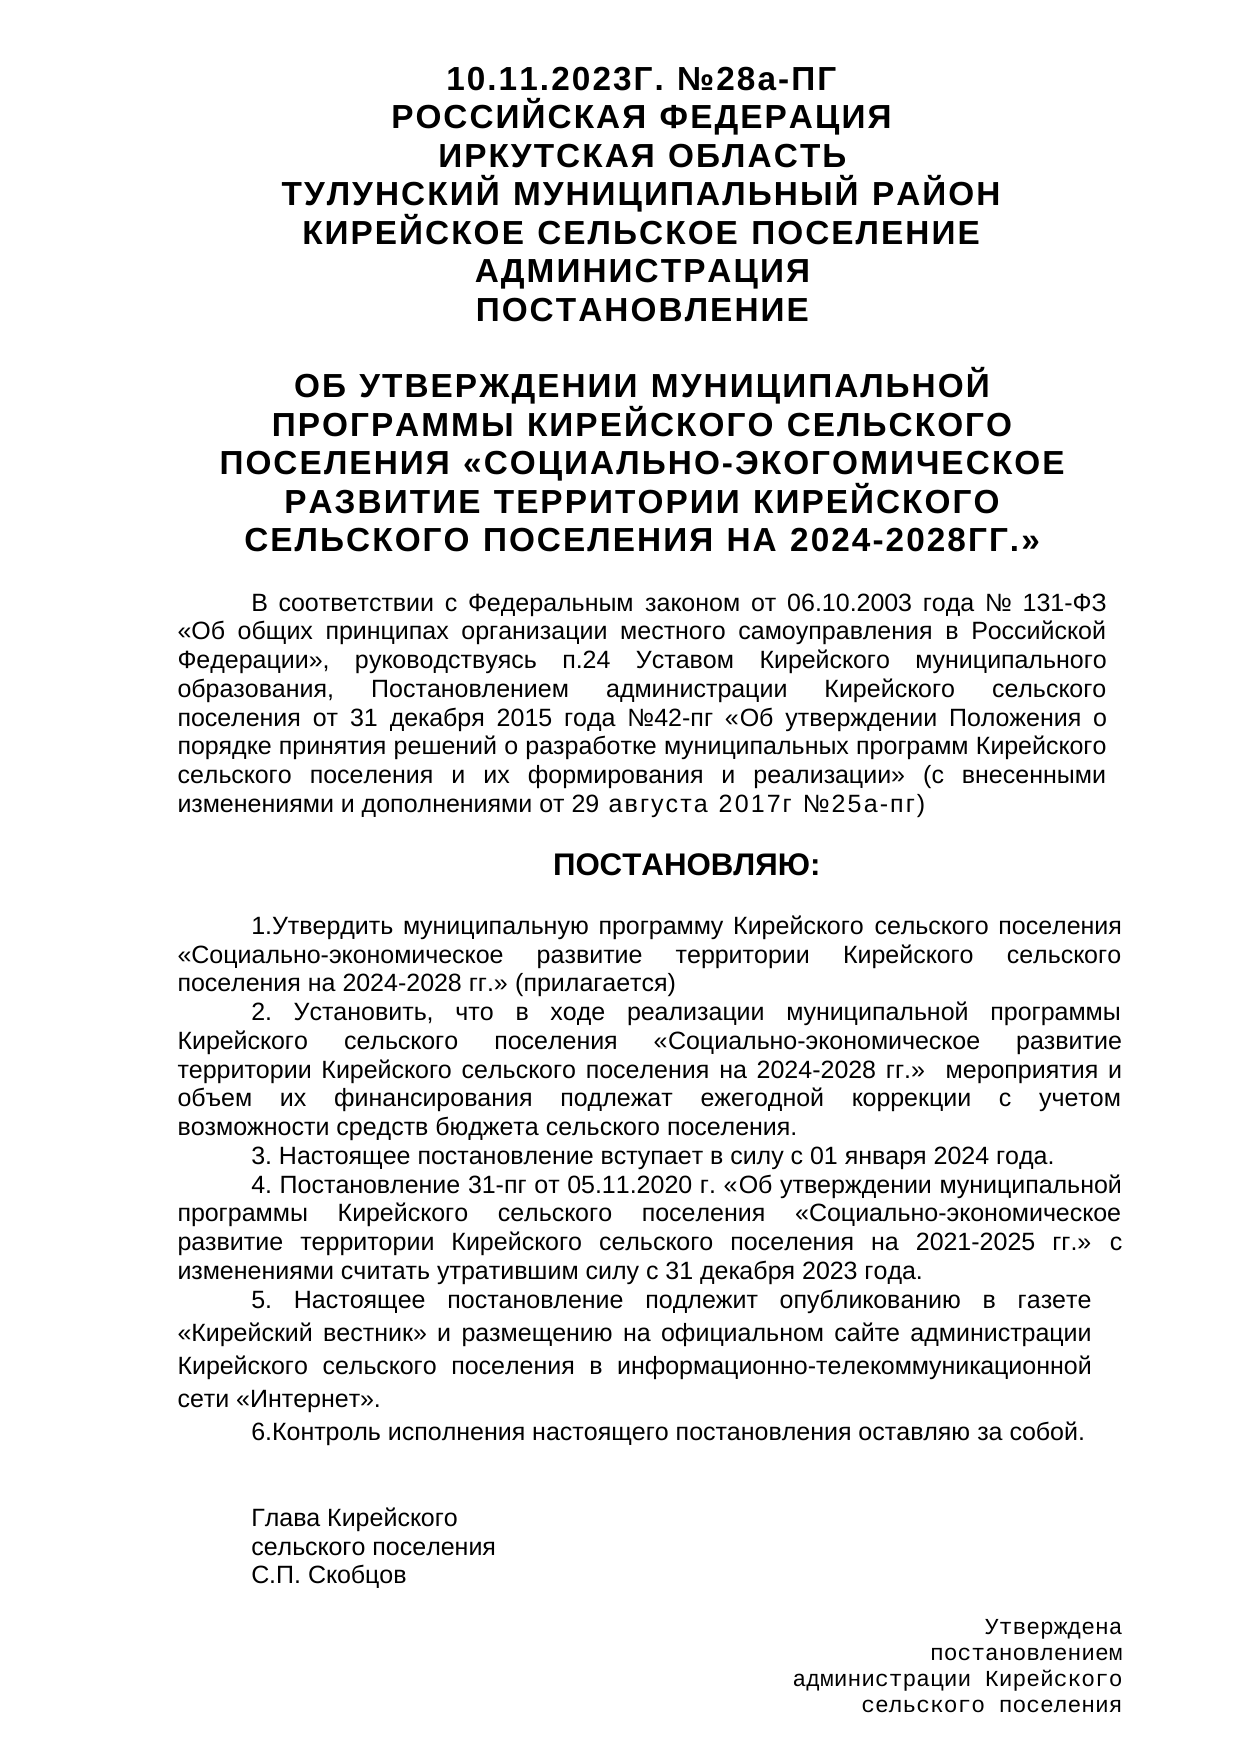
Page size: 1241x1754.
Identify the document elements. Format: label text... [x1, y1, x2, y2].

text 5. Настоящее постановление подлежит опубликованию в газете «Кирейский вестник» и размещению на официальном сайте администрации Кирейского сельского поселения в информационно-телекоммуникационной сети «Интернет». [177, 1285, 1092, 1412]
text сельского поселения [177, 1532, 1122, 1561]
text Глава Кирейского [177, 1503, 1122, 1532]
text сельского поселения [177, 1693, 1122, 1719]
text ПОСТАНОВЛЯЮ: [177, 846, 1122, 882]
text РОССИЙСКАЯ ФЕДЕРАЦИЯ [175, 97, 1107, 136]
text постановлением [177, 1641, 1122, 1667]
text В соответствии с Федеральным законом от 06.10.2003 года № 131-ФЗ «Об общих принципах организации местного самоуправления в Российской Федерации», руководствуясь п.24 Уставом Кирейского муниципального образования, Постановлением администрации Кирейского сельского поселения от 31 декабря 2015 года №42-пг «Об утверждении Положения о порядке принятия решений о разработке муниципальных программ Кирейского сельского поселения и их формирования и реализации» (с внесенными изменениями и дополнениями от 29 августа 2017г №25а-пг) [177, 587, 1107, 817]
text 10.11.2023Г. №28а-ПГ [175, 59, 1107, 97]
text 4. Постановление 31-пг от 05.11.2020 г. «Об утверждении муниципальной программы Кирейского сельского поселения «Социально-экономическое развитие территории Кирейского сельского поселения на 2021-2025 гг.» с изменениями считать утратившим силу с 31 декабря 2023 года. [177, 1170, 1122, 1285]
text администрации Кирейского [177, 1667, 1122, 1693]
text 2. Установить, что в ходе реализации муниципальной программы Кирейского сельского поселения «Социально-экономическое развитие территории Кирейского сельского поселения на 2024-2028 гг.» мероприятия и объем их финансирования подлежат ежегодной коррекции с учетом возможности средств бюджета сельского поселения. [177, 997, 1122, 1141]
text 1.Утвердить муниципальную программу Кирейского сельского поселения «Социально-экономическое развитие территории Кирейского сельского поселения на 2024-2028 гг.» (прилагается) [177, 911, 1122, 997]
text ПОСТАНОВЛЕНИЕ [177, 290, 1107, 328]
text Утверждена [177, 1615, 1122, 1641]
text С.П. Скобцов [177, 1561, 1122, 1589]
text ИРКУТСКАЯ ОБЛАСТЬ [177, 136, 1107, 174]
text ОБ УТВЕРЖДЕНИИ МУНИЦИПАЛЬНОЙ ПРОГРАММЫ КИРЕЙСКОГО СЕЛЬСКОГО ПОСЕЛЕНИЯ «СОЦИАЛЬНО-ЭКОГОМИЧЕСКОЕ РАЗВИТИЕ ТЕРРИТОРИИ КИРЕЙСКОГО СЕЛЬСКОГО ПОСЕЛЕНИЯ НА 2024-2028ГГ.» [177, 367, 1107, 559]
text ТУЛУНСКИЙ МУНИЦИПАЛЬНЫЙ РАЙОН [175, 174, 1107, 213]
text 6.Контроль исполнения настоящего постановления оставляю за собой. [177, 1417, 1122, 1446]
text АДМИНИСТРАЦИЯ [177, 251, 1107, 290]
text 3. Настоящее постановление вступает в силу с 01 января 2024 года. [177, 1141, 1122, 1170]
text КИРЕЙСКОЕ СЕЛЬСКОЕ ПОСЕЛЕНИЕ [175, 213, 1107, 251]
